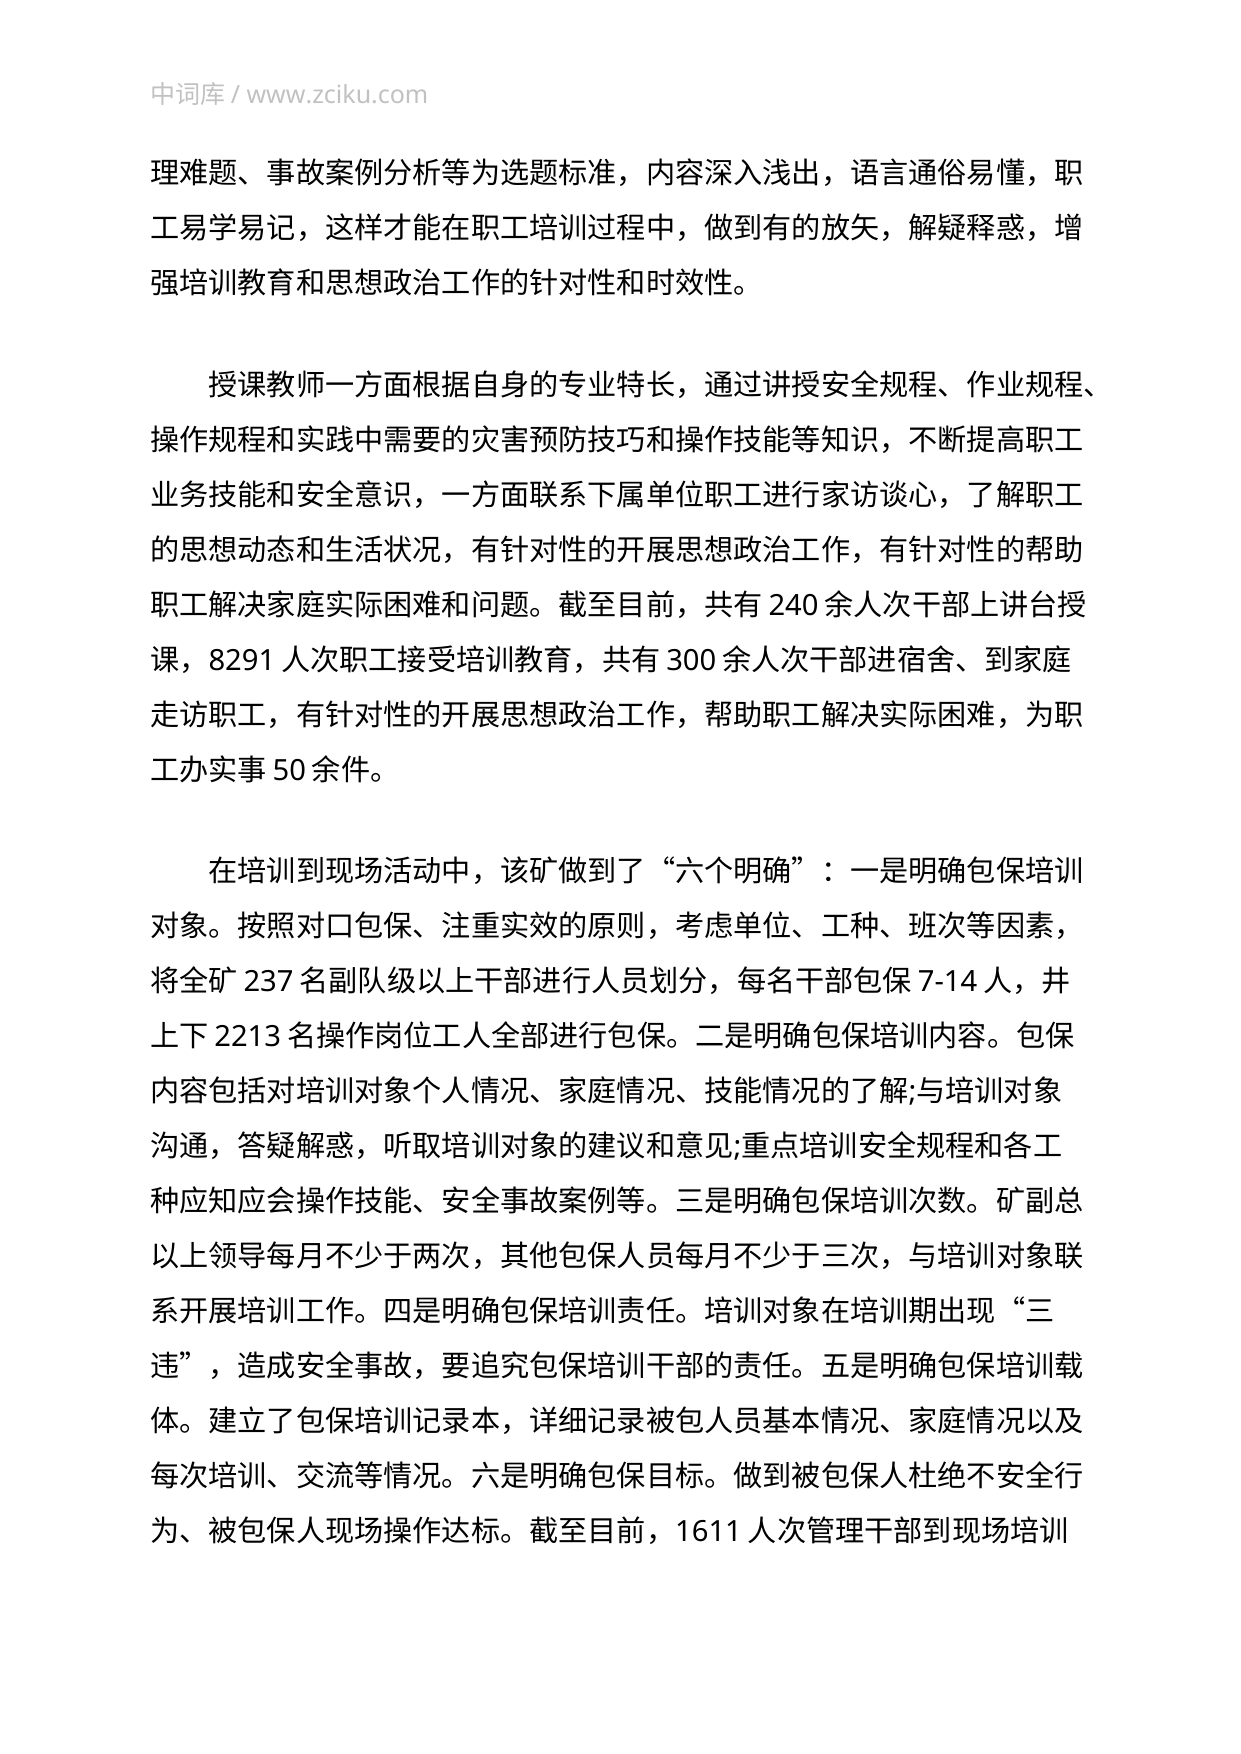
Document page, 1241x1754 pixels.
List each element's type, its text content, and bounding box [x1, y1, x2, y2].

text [150, 150, 1090, 302]
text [150, 848, 1090, 1549]
text 授课教师一方面根据自身的专业特长，通过讲授安全规程、作业规程、操作规程和实践中需要的灾害预防技巧和操作技能等知识，不断提高职工业务技能和安全意识，一方面联系下属单位职工进行家访谈心，了解职工的思想动态和生活状况，有针对性的开展思想政治工作，有针对性的帮助职工解决家庭实际困难和问题。截至目前，共有240余人次干部上讲台授课，8291人次职工接受培训教育，共有300余人次干部进宿舍、到家庭走访职工，有针对性的开展思想政治工作，帮助职工解决实际困难，为职工办实事50余件。 [150, 362, 1090, 788]
